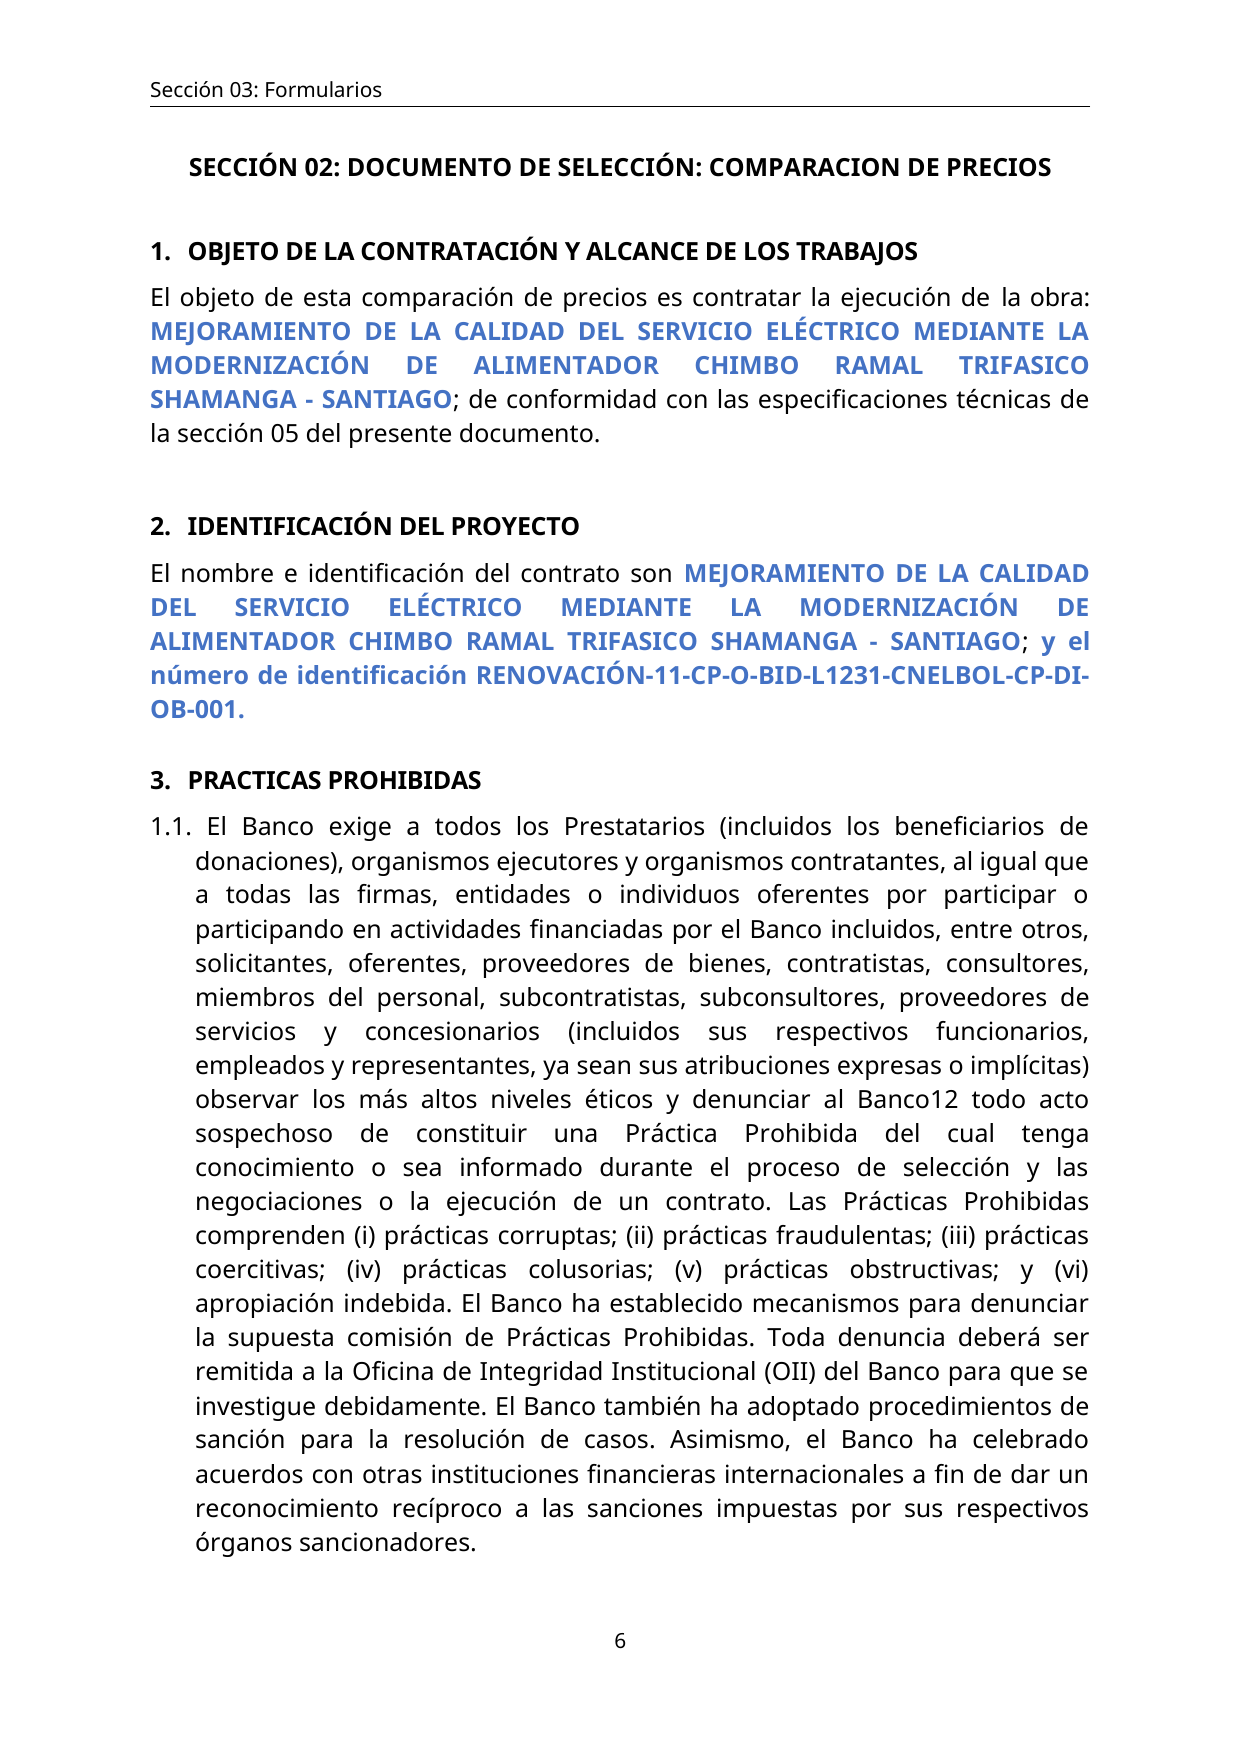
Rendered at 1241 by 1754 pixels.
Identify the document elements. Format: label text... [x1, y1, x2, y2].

text SECCIÓN 02: DOCUMENTO DE SELECCIÓN: COMPARACION DE PRECIOS [150, 150, 1090, 184]
subtitle IDENTIFICACIÓN DEL PROYECTO [150, 509, 1090, 543]
text El nombre e identificación del contrato son MEJORAMIENTO DE LA CALIDAD DEL SERVICIO ELÉCTRICO MEDIANTE LA MODERNIZACIÓN DE ALIMENTADOR CHIMBO RAMAL TRIFASICO SHAMANGA - SANTIAGO; y el número de identificación RENOVACIÓN-11-CP-O-BID-L1231-CNELBOL-CP-DI-OB-001. [150, 556, 1090, 726]
subtitle OBJETO DE LA CONTRATACIÓN Y ALCANCE DE LOS TRABAJOS [150, 233, 1090, 267]
text 1.1. El Banco exige a todos los Prestatarios (incluidos los beneficiarios de donaciones), organismos ejecutores y organismos contratantes, al igual que a todas las firmas, entidades o individuos oferentes por participar o participando en actividades financiadas por el Banco incluidos, entre otros, solicitantes, oferentes, proveedores de bienes, contratistas, consultores, miembros del personal, subcontratistas, subconsultores, proveedores de servicios y concesionarios (incluidos sus respectivos funcionarios, empleados y representantes, ya sean sus atribuciones expresas o implícitas) observar los más altos niveles éticos y denunciar al Banco12 todo acto sospechoso de constituir una Práctica Prohibida del cual tenga conocimiento o sea informado durante el proceso de selección y las negociaciones o la ejecución de un contrato. Las Prácticas Prohibidas comprenden (i) prácticas corruptas; (ii) prácticas fraudulentas; (iii) prácticas coercitivas; (iv) prácticas colusorias; (v) prácticas obstructivas; y (vi) apropiación indebida. El Banco ha establecido mecanismos para denunciar la supuesta comisión de Prácticas Prohibidas. Toda denuncia deberá ser remitida a la Oficina de Integridad Institucional (OII) del Banco para que se investigue debidamente. El Banco también ha adoptado procedimientos de sanción para la resolución de casos. Asimismo, el Banco ha celebrado acuerdos con otras instituciones financieras internacionales a fin de dar un reconocimiento recíproco a las sanciones impuestas por sus respectivos órganos sancionadores. [150, 809, 1090, 1558]
subtitle PRACTICAS PROHIBIDAS [150, 762, 1090, 797]
text El objeto de esta comparación de precios es contratar la ejecución de la obra: MEJORAMIENTO DE LA CALIDAD DEL SERVICIO ELÉCTRICO MEDIANTE LA MODERNIZACIÓN DE ALIMENTADOR CHIMBO RAMAL TRIFASICO SHAMANGA - SANTIAGO; de conformidad con las especificaciones técnicas de la sección 05 del presente documento. [150, 280, 1090, 450]
